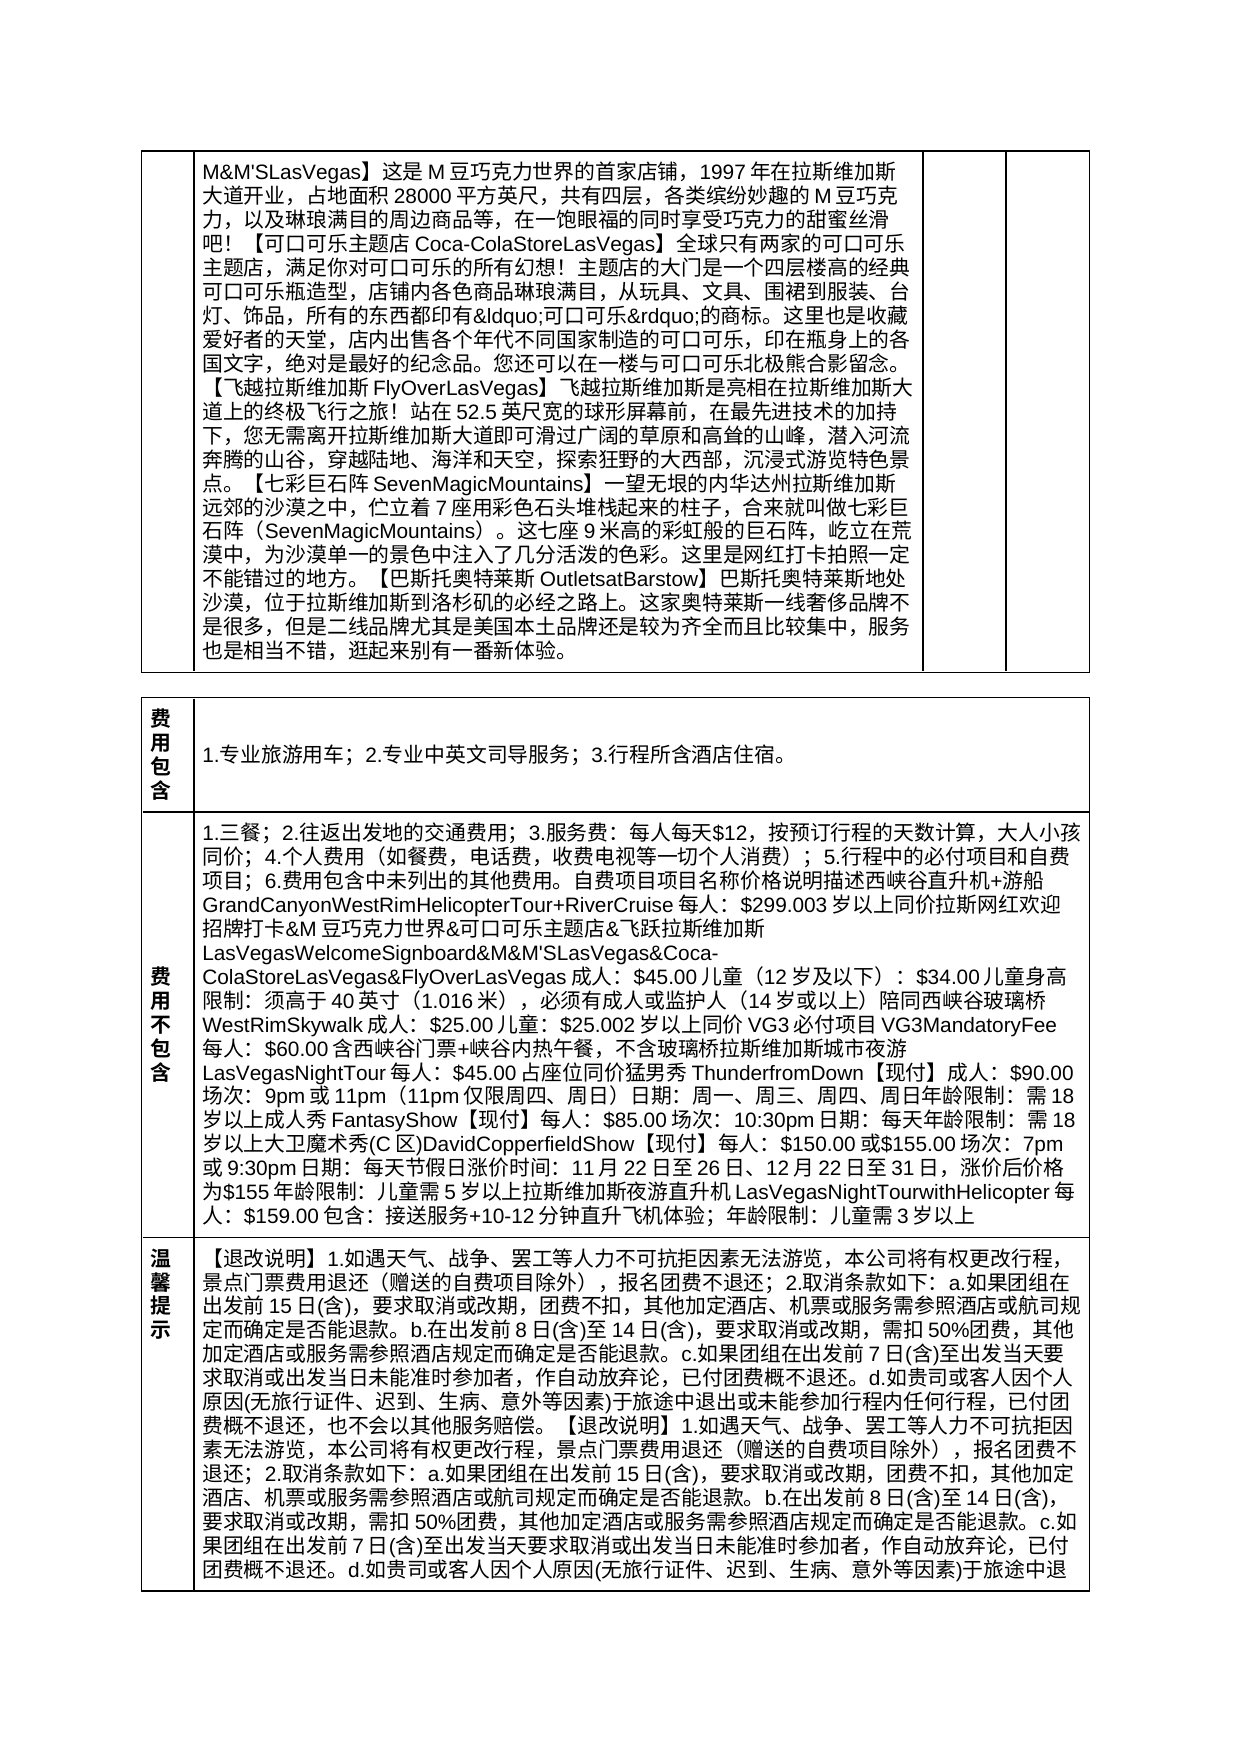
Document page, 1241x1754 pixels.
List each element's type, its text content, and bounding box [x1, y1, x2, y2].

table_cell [195, 152, 922, 671]
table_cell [195, 1238, 1089, 1590]
table_cell [1007, 152, 1089, 671]
table_header 费用包含 [142, 698, 194, 811]
table_cell 温馨提示 [142, 1238, 193, 1590]
table_cell 1.三餐；2.往返出发地的交通费用；3.服务费：每人每天$12，按预订行程的天数计算，大人小孩同价；4.个人费用（如餐费，电话费，收费电视等一切个人消费）；5.行程中的必付项目和自费项目；6.费用包含中未列出的其他费用。自费项目项目名称价格说明描述西峡谷直升机+游船GrandCanyonWestRimHelicopterTour+RiverCruise每人：$299.003岁以上同价拉斯网红欢迎招牌打卡&M豆巧克力世界&可口可乐主题店&飞跃拉斯维加斯LasVegasWelcomeSignboard&M&M'SLasVegas&Coca-ColaStoreLasVegas&FlyOverLasVegas成人：$45.00儿童（12岁及以下）：$34.00儿童身高限制：须高于40英寸（1.016米），必须有成人或监护人（14岁或以上）陪同西峡谷玻璃桥WestRimSkywalk成人：$25.00儿童：$25.002岁以上同价VG3必付项目VG3MandatoryFee每人：$60.00含西峡谷门票+峡谷内热午餐，不含玻璃桥拉斯维加斯城市夜游LasVegasNightTour每人：$45.00占座位同价猛男秀ThunderfromDown【现付】成人：$90.00场次：9pm或11pm（11pm仅限周四、周日）日期：周一、周三、周四、周日年龄限制：需18岁以上成人秀FantasyShow【现付】每人：$85.00场次：10:30pm日期：每天年龄限制：需18岁以上大卫魔术秀(C区)DavidCopperfieldShow【现付】每人：$150.00或$155.00场次：7pm或9:30pm日期：每天节假日涨价时间：11月22日至26日、12月22日至31日，涨价后价格为$155年龄限制：儿童需5岁以上拉斯维加斯夜游直升机LasVegasNightTourwithHelicopter每人：$159.00包含：接送服务+10-12分钟直升飞机体验；年龄限制：儿童需3岁以上 [195, 813, 1089, 1236]
table_cell 费用不包含 [142, 812, 193, 1236]
table_cell [924, 152, 1005, 671]
table_header 1.专业旅游用车；2.专业中英文司导服务；3.行程所含酒店住宿。 [195, 698, 1089, 811]
table_cell 4 [142, 152, 193, 671]
